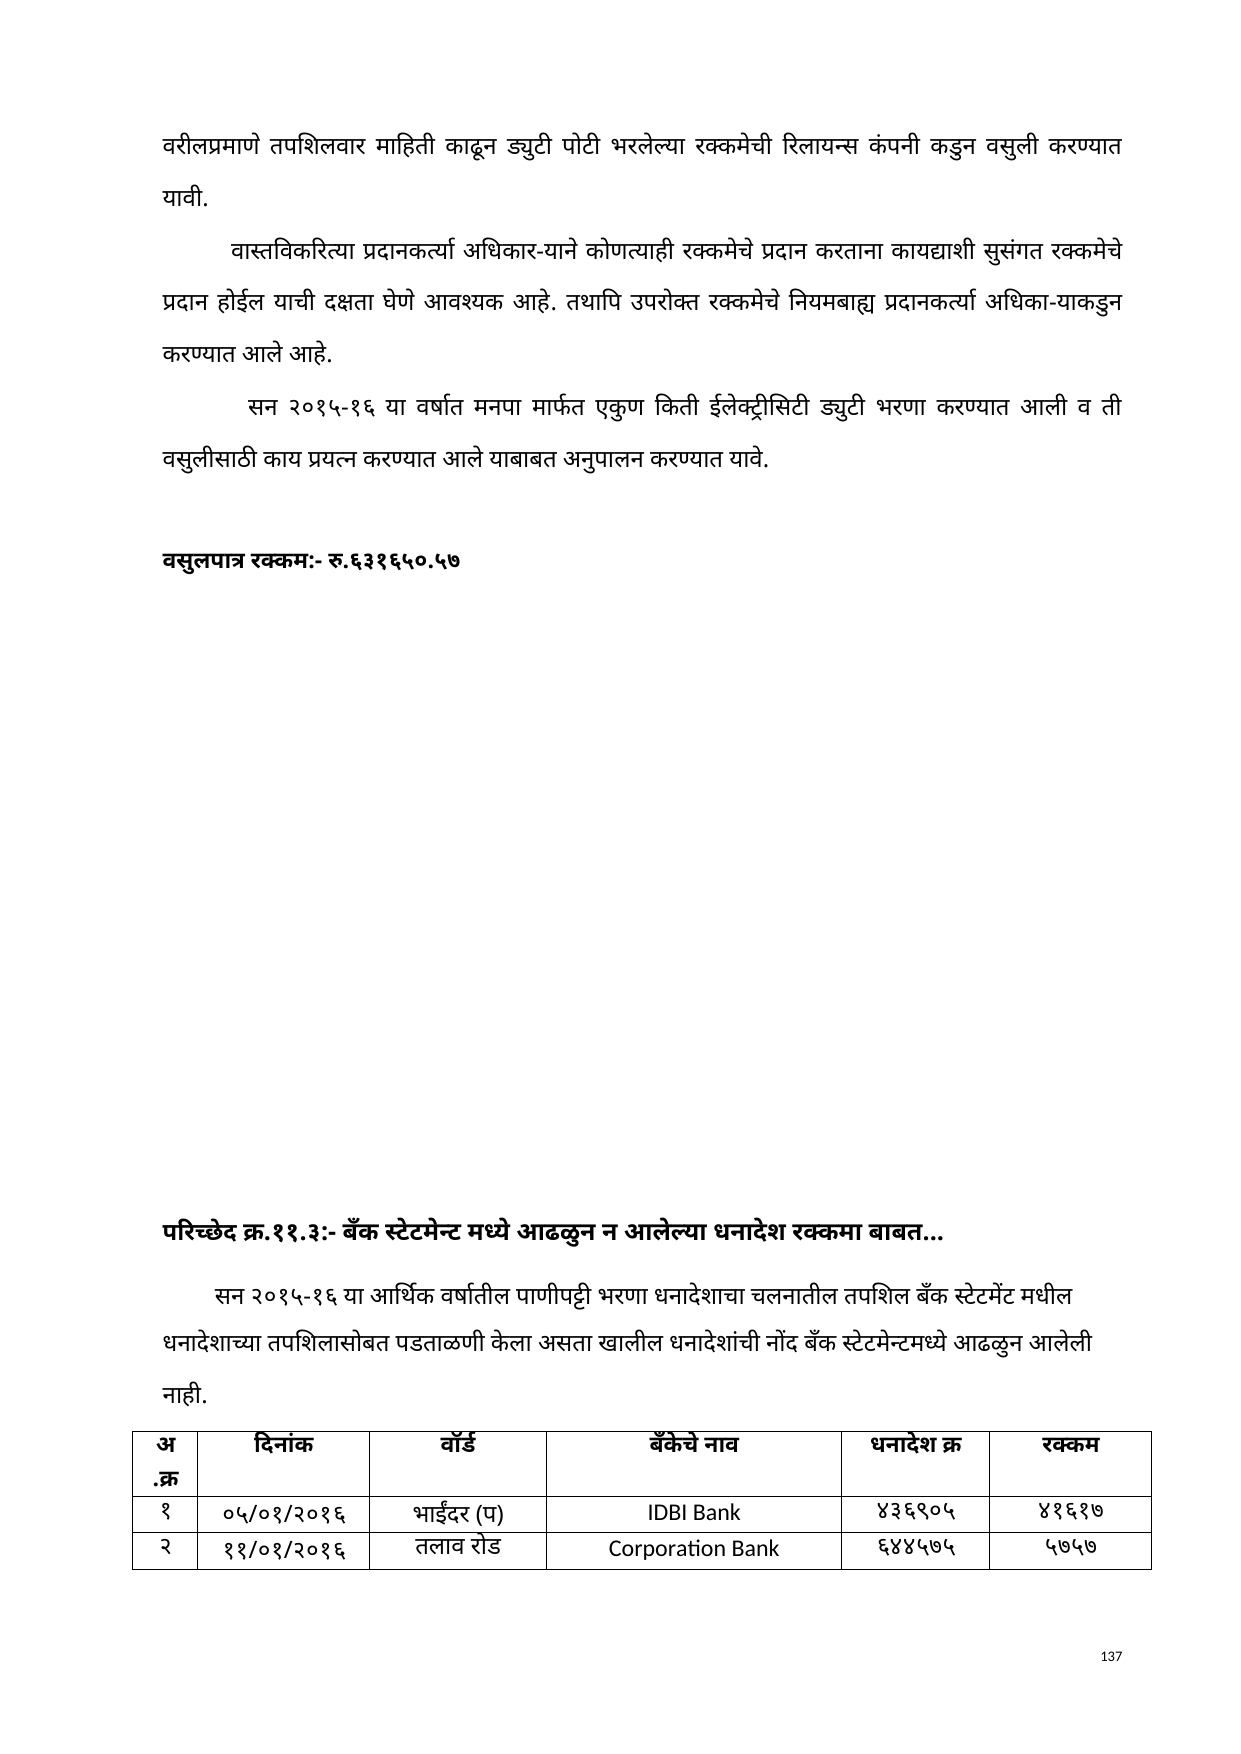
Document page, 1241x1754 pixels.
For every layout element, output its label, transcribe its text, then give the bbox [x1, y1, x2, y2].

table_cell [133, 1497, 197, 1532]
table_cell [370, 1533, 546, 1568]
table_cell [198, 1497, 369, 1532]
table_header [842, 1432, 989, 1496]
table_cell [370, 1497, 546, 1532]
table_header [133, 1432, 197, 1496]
text वास्तविकरित्या प्रदानकर्त्या अधिकार-याने कोणत्याही रक्कमेचे प्रदान करताना कायद्याशी सुसंगत रक्कमेचे प्रदान होईल याची दक्षता घेणे आवश्यक आहे. तथापि उपरोक्त रक्कमेचे नियमबाह्य प्रदानकर्त्या अधिका-याकडुन करण्यात आले आहे. [162, 233, 1122, 372]
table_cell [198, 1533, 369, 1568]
text सन २०१५-१६ या वर्षात मनपा मार्फत एकुण किती ईलेक्ट्रीसिटी ड्युटी भरणा करण्यात आली व ती वसुलीसाठी काय प्रयत्न करण्यात आले याबाबत अनुपालन करण्यात यावे. [162, 390, 1122, 477]
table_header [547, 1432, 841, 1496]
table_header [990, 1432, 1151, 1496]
text परिच्छेद क्र.११.३:- बॅंक स्टेटमेन्ट मध्ये आढळुन न आलेल्या धनादेश रक्कमा बाबत... [162, 1214, 1122, 1251]
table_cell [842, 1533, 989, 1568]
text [162, 133, 1122, 216]
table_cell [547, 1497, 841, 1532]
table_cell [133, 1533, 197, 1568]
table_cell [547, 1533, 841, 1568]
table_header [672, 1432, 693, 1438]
text वसुलपात्र रक्कम:- रु.६३१६५०.५७ [162, 544, 1122, 577]
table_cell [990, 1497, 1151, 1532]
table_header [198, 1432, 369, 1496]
text सन २०१५-१६ या आर्थिक वर्षातील पाणीपट्टी भरणा धनादेशाचा चलनातील तपशिल बॅंक स्टेटमेंट मधील धनादेशाच्या तपशिलासोबत पडताळणी केला असता खालील धनादेशांची नोंद बॅंक स्टेटमेन्टमध्ये आढळुन आलेली नाही. [162, 1279, 1122, 1413]
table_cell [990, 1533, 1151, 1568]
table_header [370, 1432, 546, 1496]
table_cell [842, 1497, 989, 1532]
